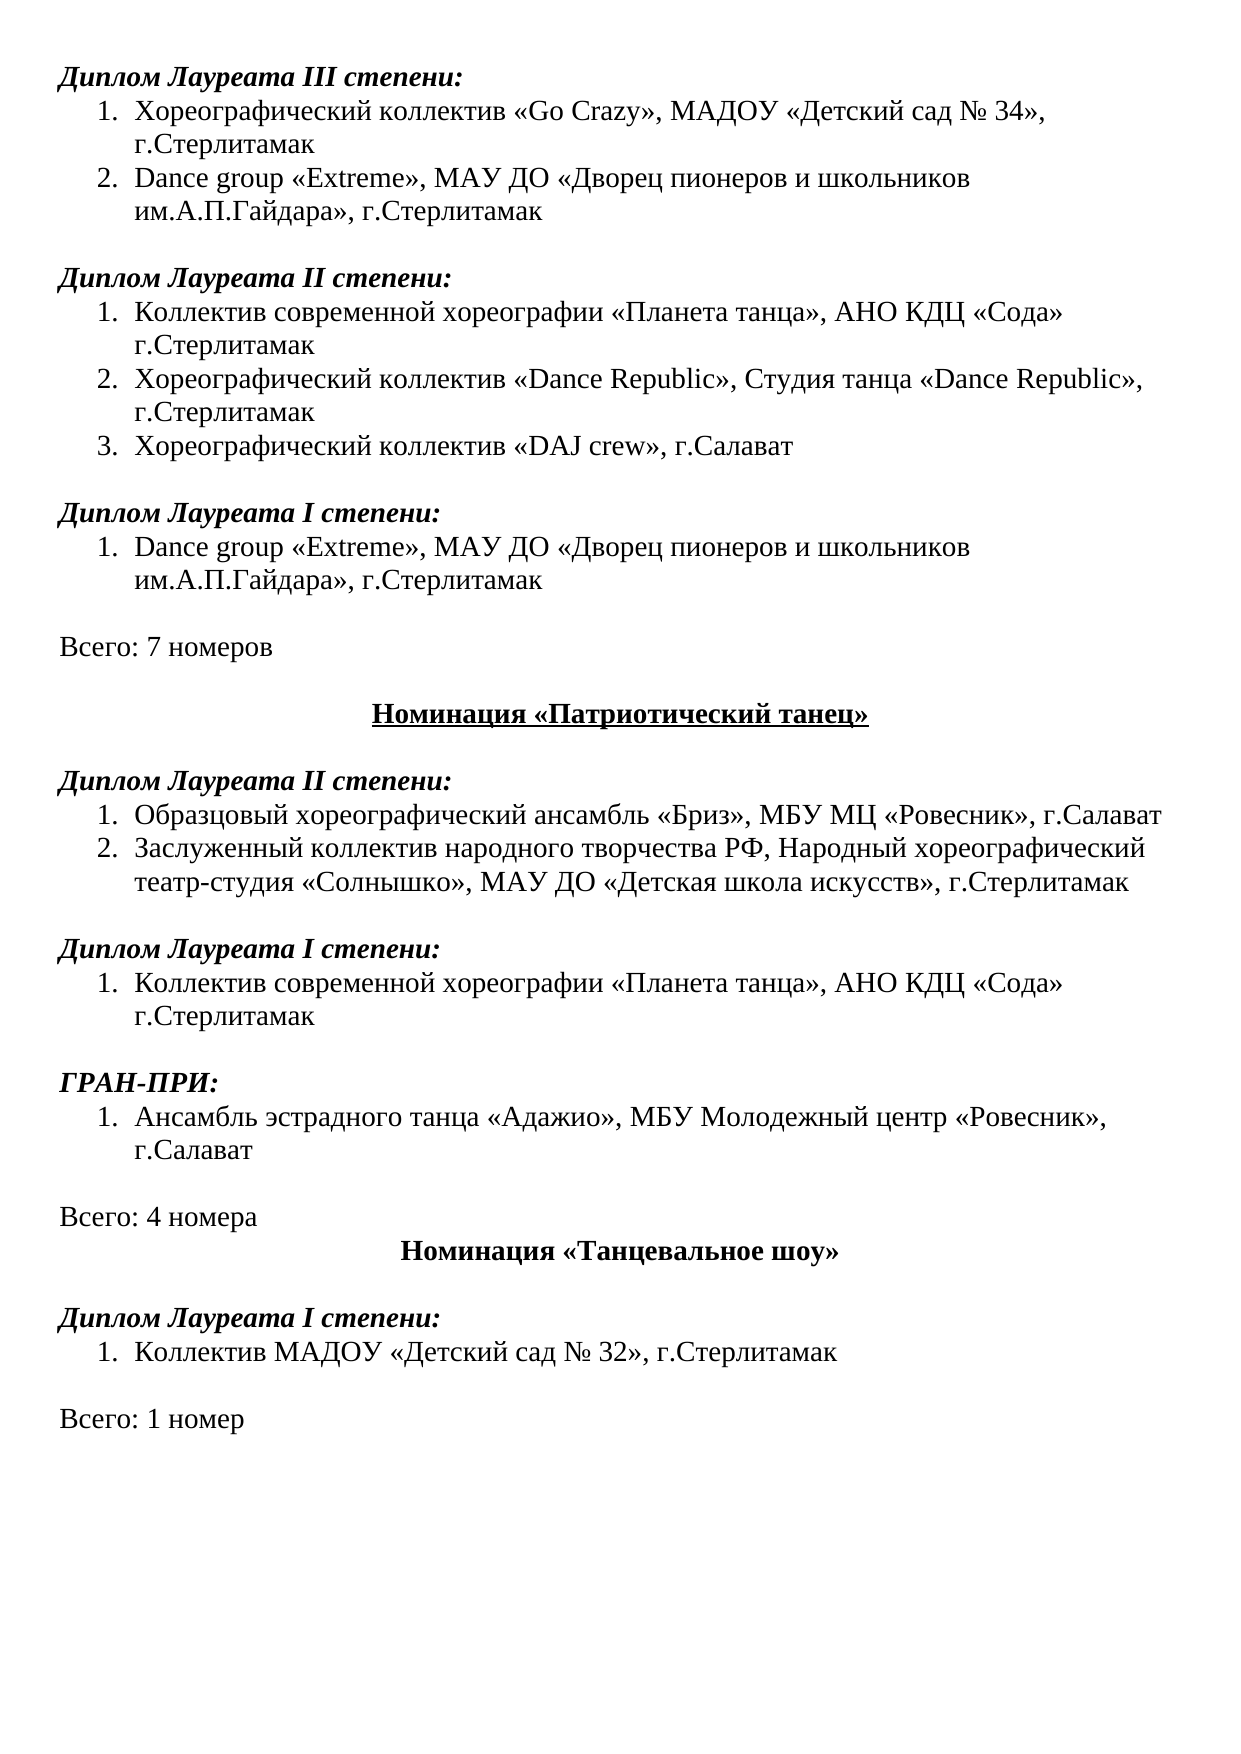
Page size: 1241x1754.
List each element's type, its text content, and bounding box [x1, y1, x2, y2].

text Диплом Лауреата II степени: [59, 260, 1181, 294]
text ГРАН-ПРИ: [59, 1065, 1181, 1099]
text Диплом Лауреата I степени: [59, 931, 1181, 965]
list Dance group «Extreme», МАУ ДО «Дворец пионеров и школьников им.А.П.Гайдара», г.Стерлитамак [97, 529, 1181, 596]
list Коллектив современной хореографии «Планета танца», АНО КДЦ «Сода» г.Стерлитамак [97, 294, 1181, 361]
list Образцовый хореографический ансамбль «Бриз», МБУ МЦ «Ровесник», г.Салават [97, 797, 1181, 831]
text Всего: 4 номера [59, 1199, 1181, 1233]
list Заслуженный коллектив народного творчества РФ, Народный хореографический театр-студия «Солнышко», МАУ ДО «Детская школа искусств», г.Стерлитамак [97, 831, 1181, 898]
list Хореографический коллектив «Dance Republic», Студия танца «Dance Republic», г.Стерлитамак [97, 361, 1181, 428]
list Коллектив МАДОУ «Детский сад № 32», г.Стерлитамак [97, 1334, 1181, 1367]
text Номинация «Танцевальное шоу» [59, 1233, 1181, 1267]
text Диплом Лауреата III степени: [59, 59, 1181, 93]
list Dance group «Extreme», МАУ ДО «Дворец пионеров и школьников им.А.П.Гайдара», г.Стерлитамак [97, 160, 1181, 227]
list Коллектив современной хореографии «Планета танца», АНО КДЦ «Сода» г.Стерлитамак [97, 965, 1181, 1032]
text Всего: 1 номер [59, 1401, 1181, 1434]
text Диплом Лауреата II степени: [59, 763, 1181, 797]
list Ансамбль эстрадного танца «Адажио», МБУ Молодежный центр «Ровесник», г.Салават [97, 1099, 1181, 1166]
text Всего: 7 номеров [59, 629, 1181, 663]
text Диплом Лауреата I степени: [59, 495, 1181, 529]
list Хореографический коллектив «DAJ crew», г.Салават [97, 428, 1181, 462]
text Номинация «Патриотический танец» [59, 696, 1181, 730]
text Диплом Лауреата I степени: [59, 1300, 1181, 1334]
list Хореографический коллектив «Go Crazy», МАДОУ «Детский сад № 34», г.Стерлитамак [97, 93, 1181, 160]
